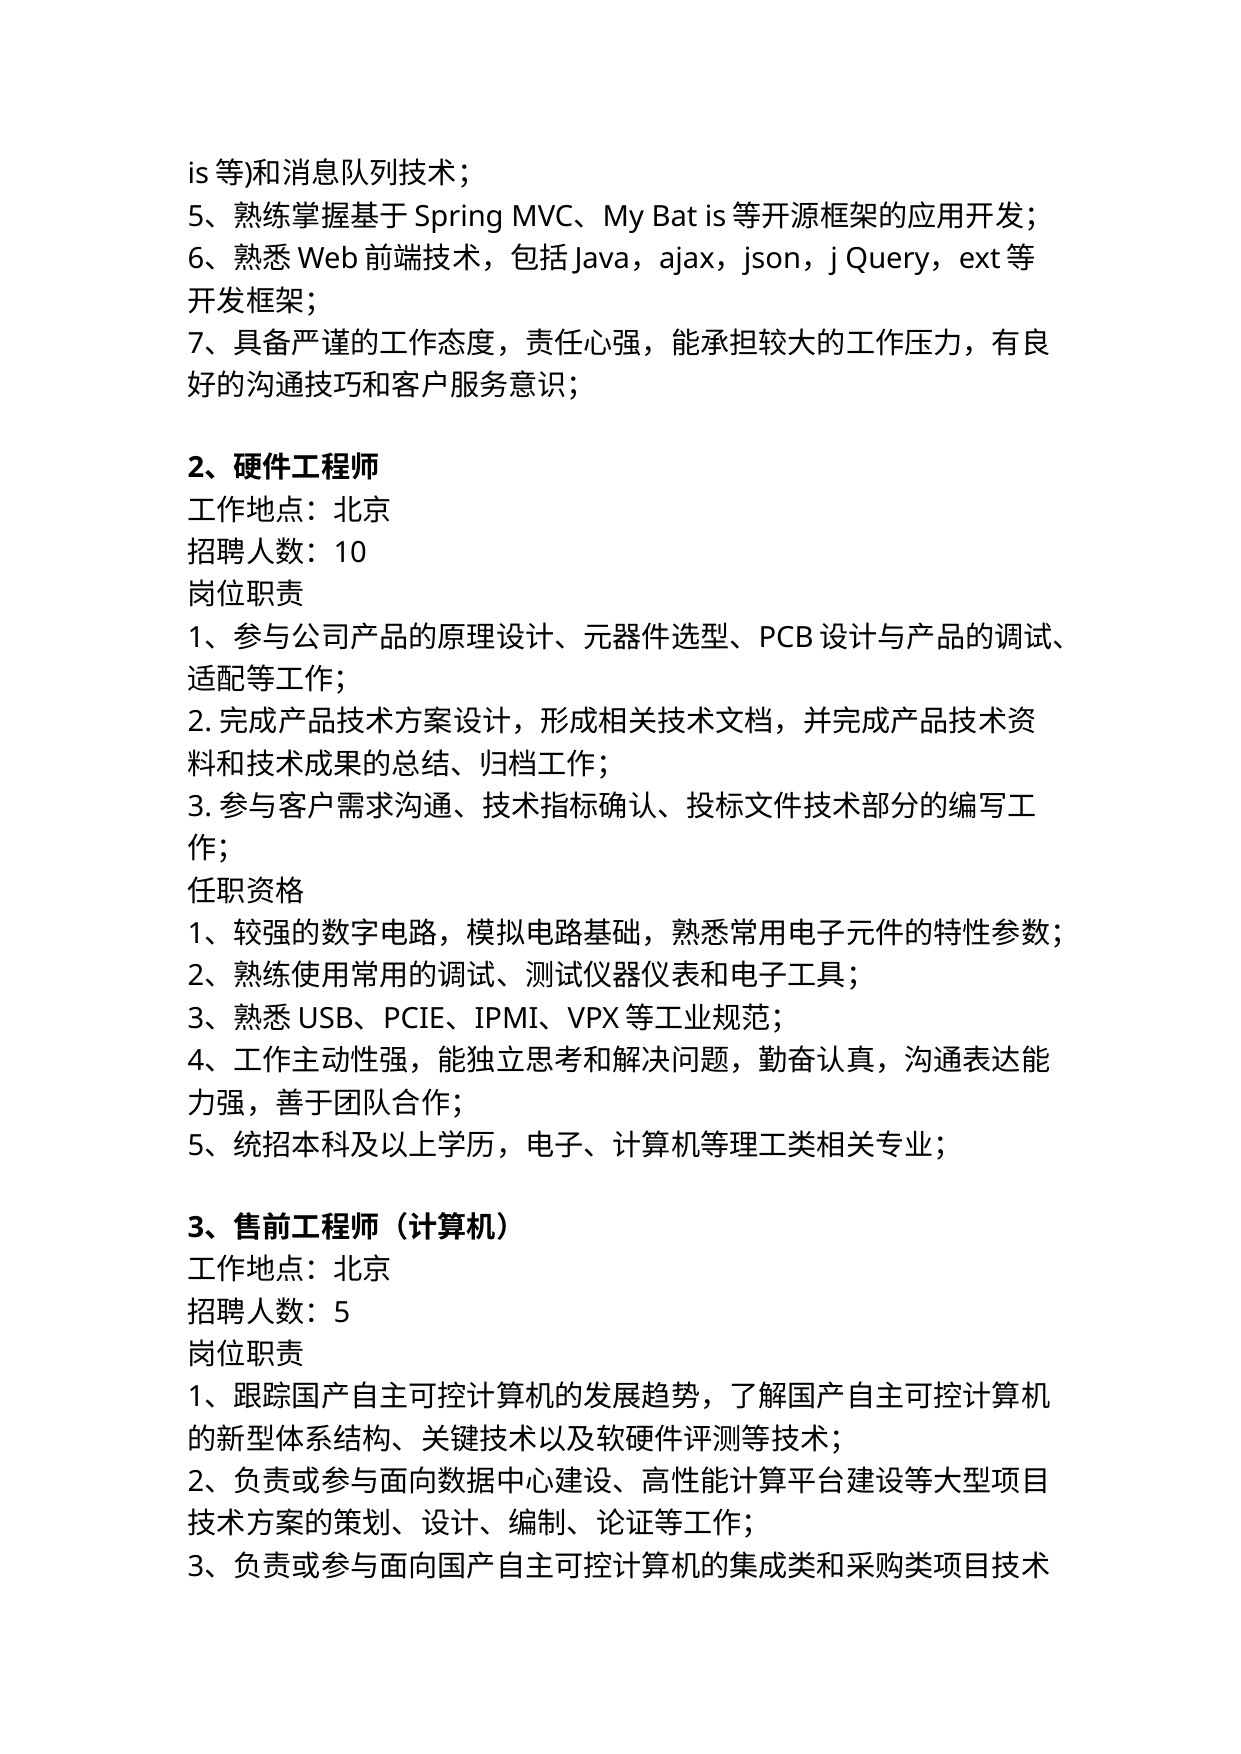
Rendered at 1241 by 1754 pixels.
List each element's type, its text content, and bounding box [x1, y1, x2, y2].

text 岗位职责 [187, 571, 1053, 613]
text 招聘人数：10 [187, 528, 1053, 571]
text 5、熟练掌握基于Spring MVC、My Bat is等开源框架的应用开发； [187, 192, 1053, 235]
text 2、负责或参与面向数据中心建设、高性能计算平台建设等大型项目技术方案的策划、设计、编制、论证等工作； [187, 1458, 1053, 1542]
text 2、硬件工程师 [187, 444, 1053, 486]
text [187, 150, 1053, 192]
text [187, 1542, 1053, 1585]
text 4、工作主动性强，能独立思考和解决问题，勤奋认真，沟通表达能力强，善于团队合作； [187, 1037, 1053, 1121]
text 6、熟悉Web前端技术，包括Java，ajax，json，j Query，ext等开发框架； [187, 235, 1053, 319]
text 工作地点：北京 [187, 1246, 1053, 1288]
text 1、较强的数字电路，模拟电路基础，熟悉常用电子元件的特性参数； [187, 909, 1053, 952]
text 招聘人数：5 [187, 1288, 1053, 1331]
text 7、具备严谨的工作态度，责任心强，能承担较大的工作压力，有良好的沟通技巧和客户服务意识； [187, 319, 1053, 404]
text 1、跟踪国产自主可控计算机的发展趋势，了解国产自主可控计算机的新型体系结构、关键技术以及软硬件评测等技术； [187, 1373, 1053, 1458]
text 任职资格 [187, 867, 1053, 909]
text 1、参与公司产品的原理设计、元器件选型、PCB设计与产品的调试、适配等工作； [187, 613, 1053, 698]
text 3. 参与客户需求沟通、技术指标确认、投标文件技术部分的编写工作； [187, 783, 1053, 867]
text 2. 完成产品技术方案设计，形成相关技术文档，并完成产品技术资料和技术成果的总结、归档工作； [187, 698, 1053, 783]
text 5、统招本科及以上学历，电子、计算机等理工类相关专业； [187, 1121, 1053, 1164]
text 岗位职责 [187, 1331, 1053, 1373]
text 工作地点：北京 [187, 486, 1053, 528]
text 2、熟练使用常用的调试、测试仪器仪表和电子工具； [187, 952, 1053, 994]
text 3、售前工程师（计算机） [187, 1203, 1053, 1246]
text 3、熟悉USB、PCIE、IPMI、VPX等工业规范； [187, 994, 1053, 1037]
